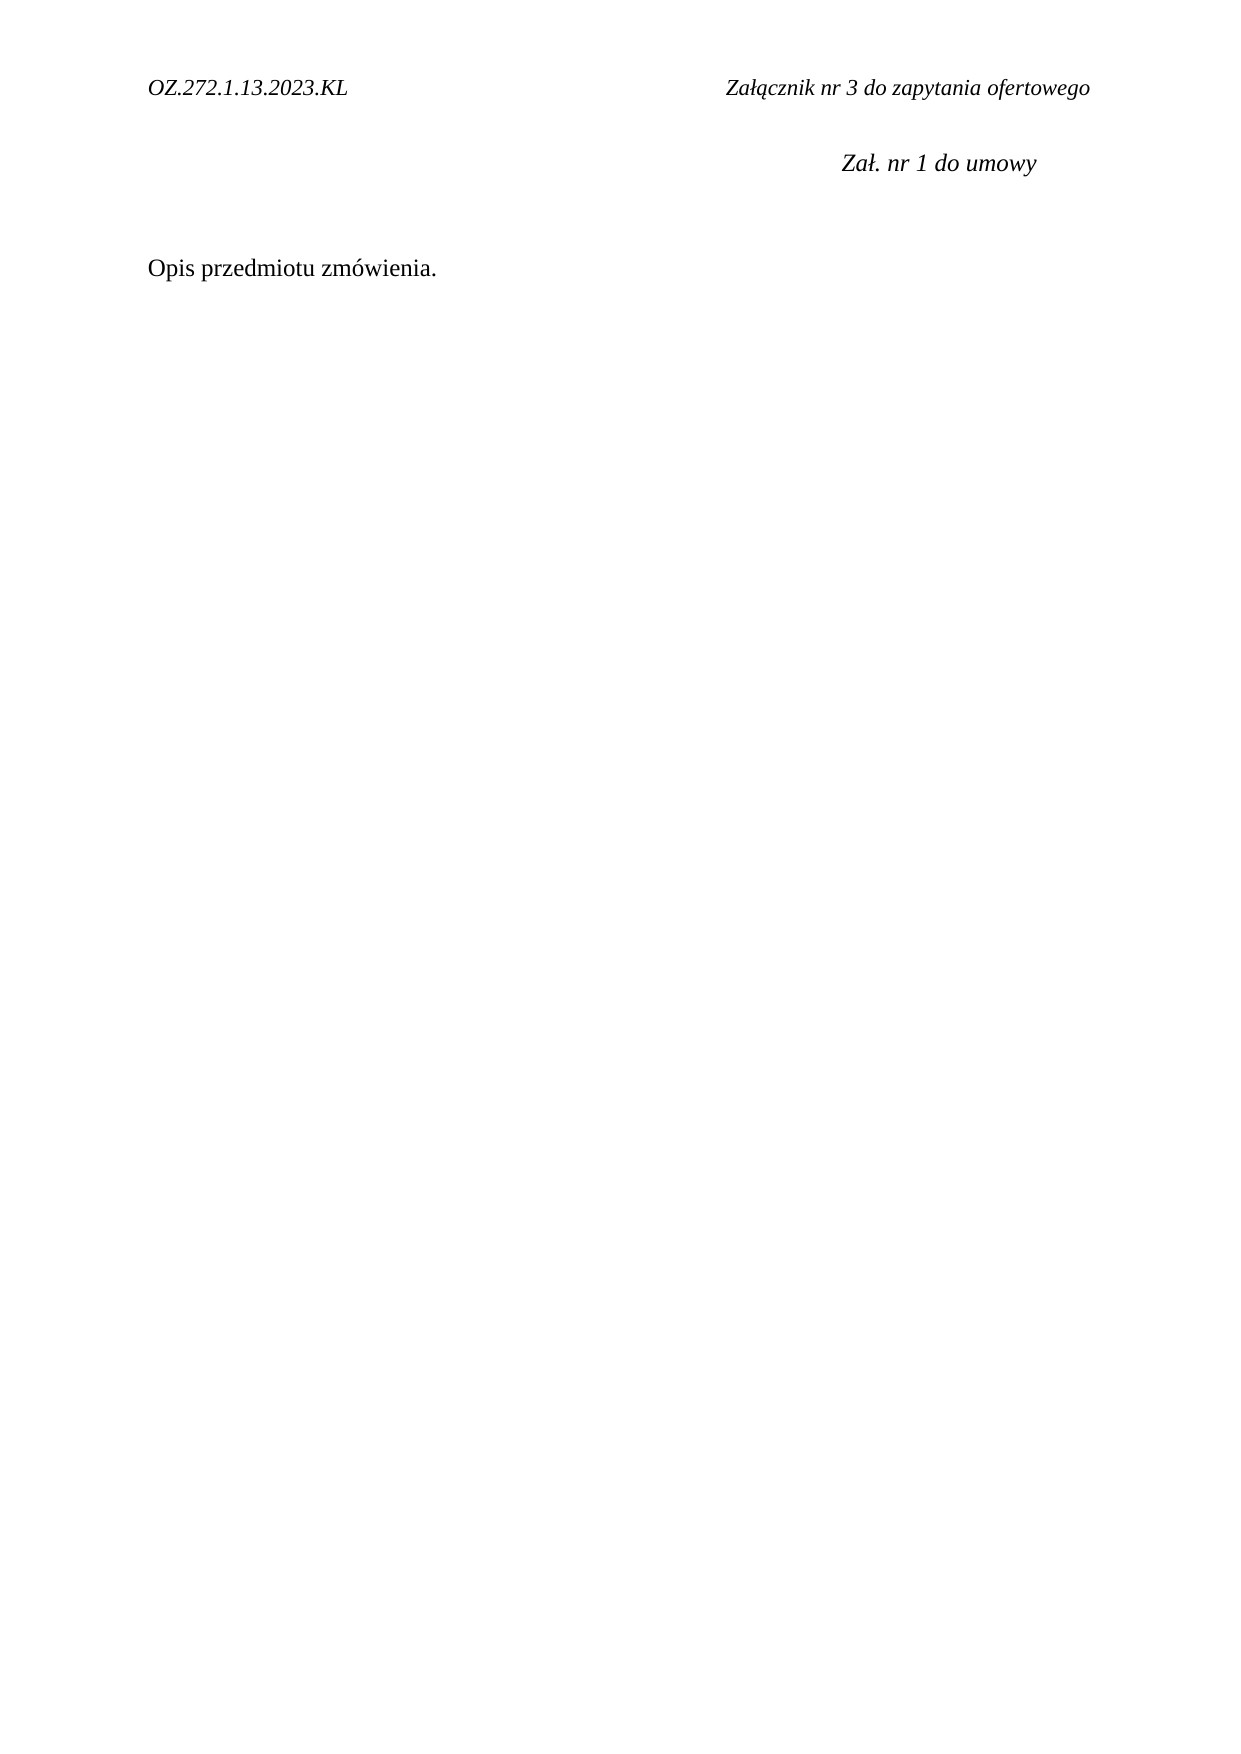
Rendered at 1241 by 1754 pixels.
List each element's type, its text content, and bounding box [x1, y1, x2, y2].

text Opis przedmiotu zmówienia. [148, 253, 1093, 282]
text Zał. nr 1 do umowy [148, 148, 1093, 176]
